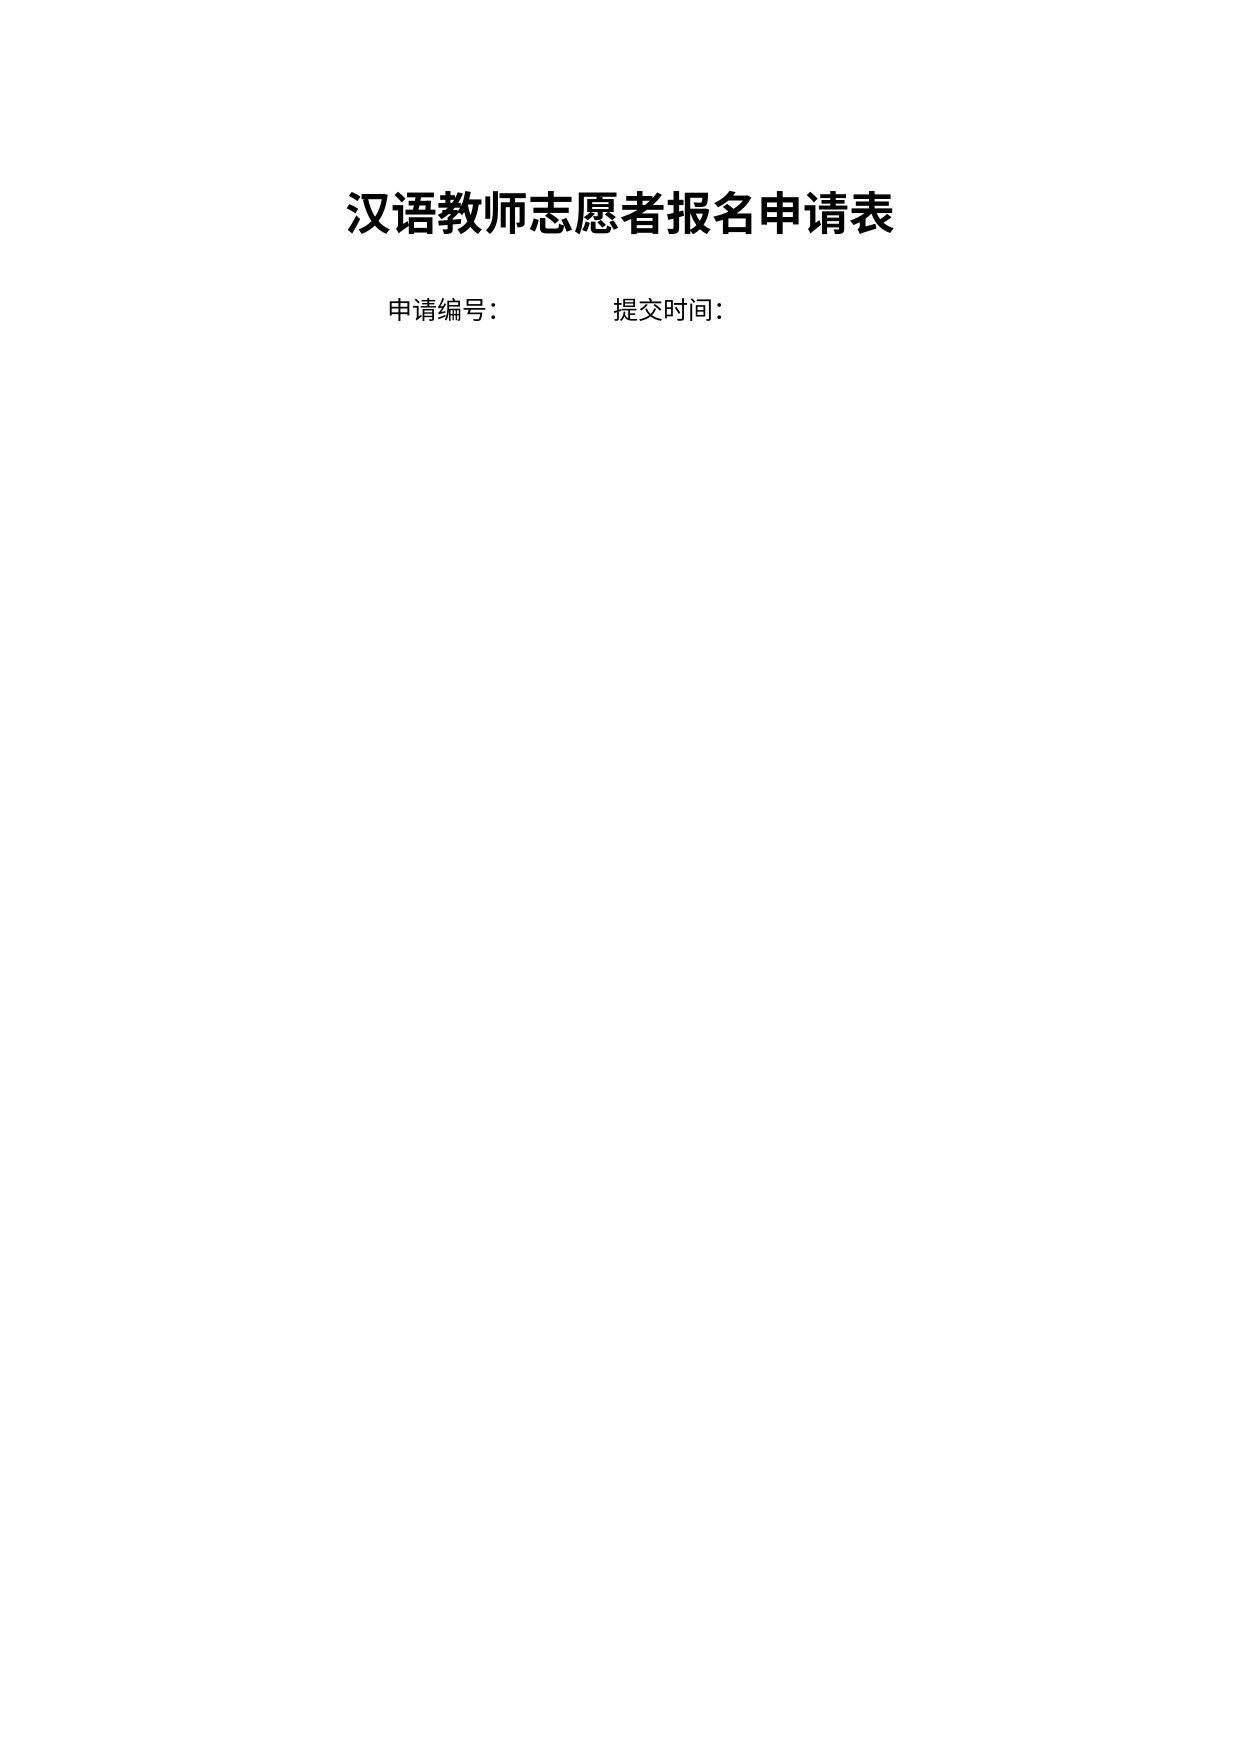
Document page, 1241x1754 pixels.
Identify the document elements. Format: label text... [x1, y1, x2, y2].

text 申请编号： 提交时间： [187, 276, 1053, 341]
text 汉语教师志愿者报名申请表 [187, 162, 1053, 259]
